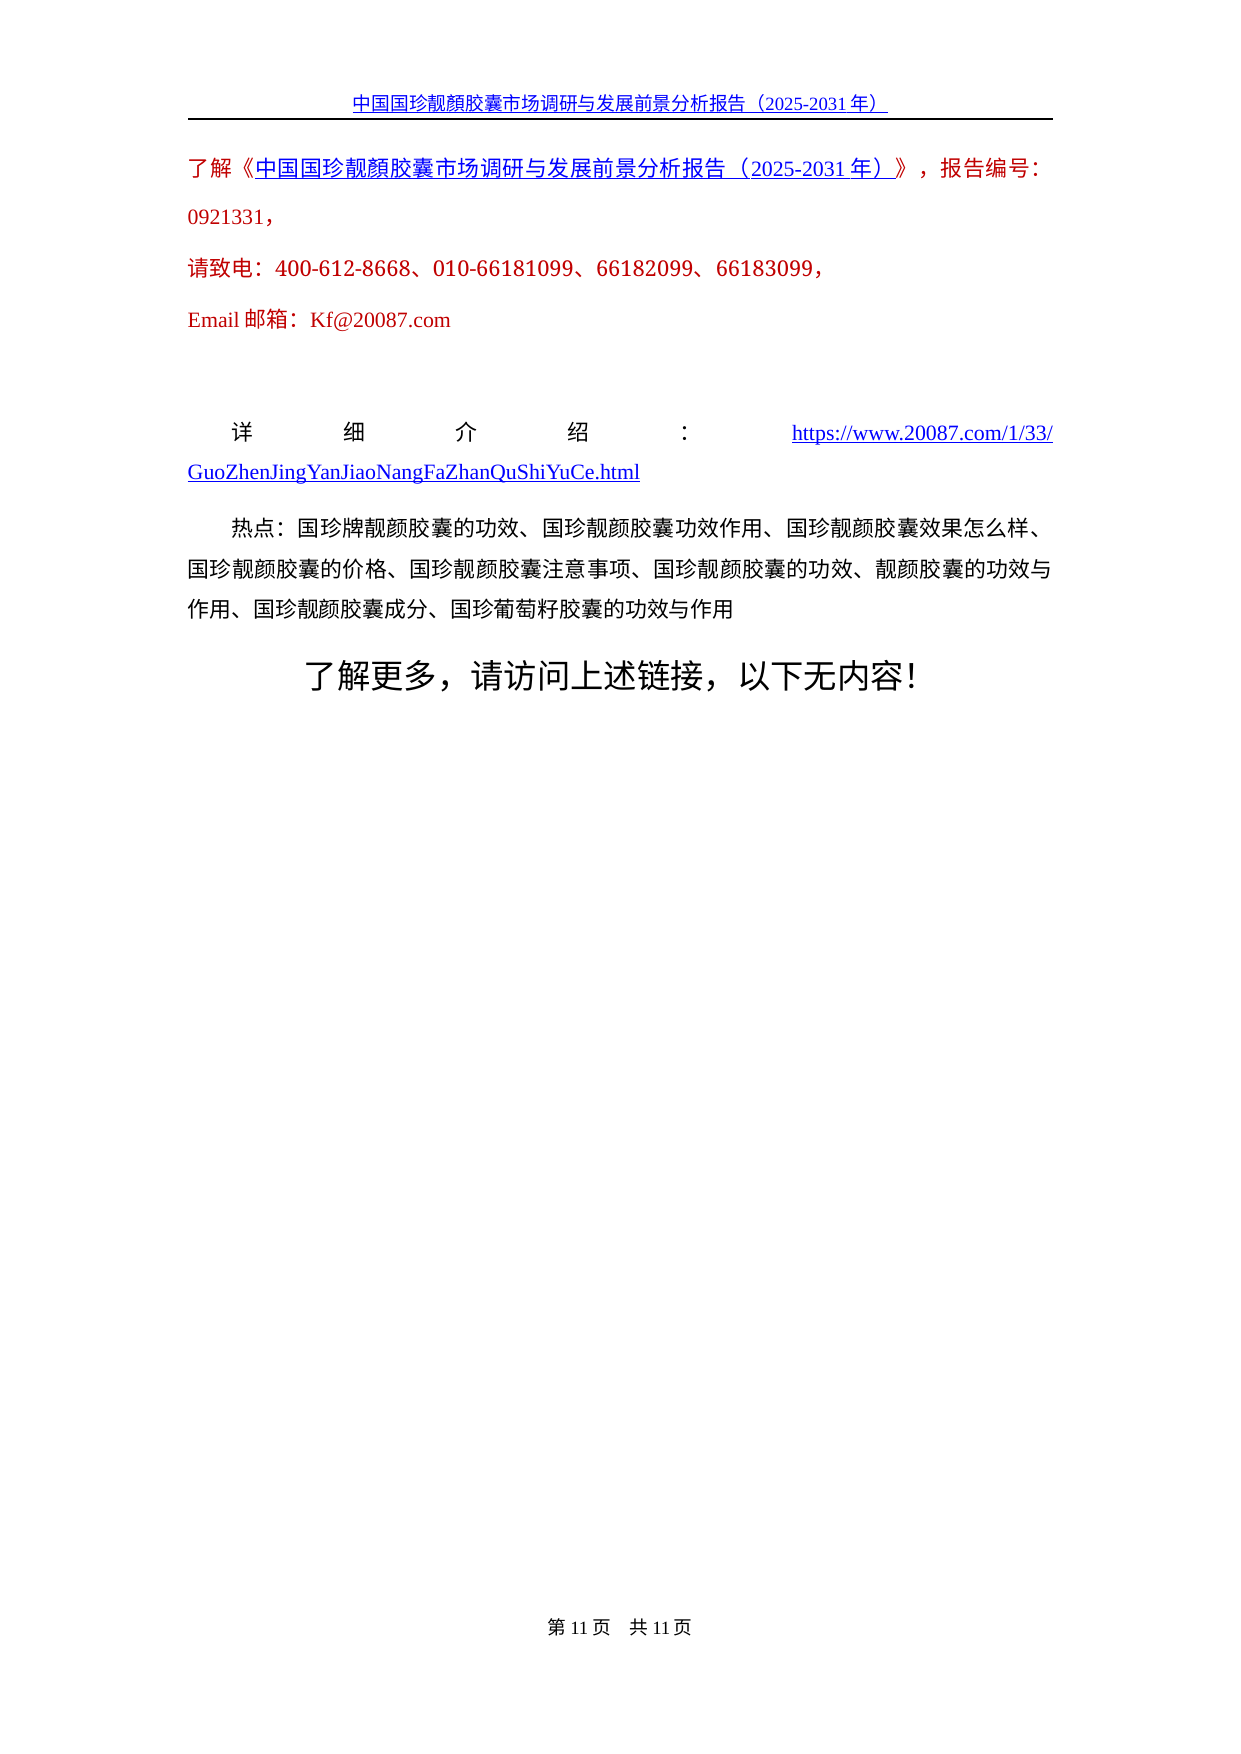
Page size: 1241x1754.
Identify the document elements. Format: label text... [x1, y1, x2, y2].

text 热点：国珍牌靓颜胶囊的功效、国珍靓颜胶囊功效作用、国珍靓颜胶囊效果怎么样、国珍靓颜胶囊的价格、国珍靓颜胶囊注意事项、国珍靓颜胶囊的功效、靓颜胶囊的功效与作用、国珍靓颜胶囊成分、国珍葡萄籽胶囊的功效与作用 [187, 511, 1053, 624]
text Email邮箱：Kf@20087.com [187, 302, 1053, 334]
title 了解更多，请访问上述链接，以下无内容！ [187, 642, 1053, 707]
text 详细介绍：https://www.20087.com/1/33/GuoZhenJingYanJiaoNangFaZhanQuShiYuCe.html [187, 415, 1053, 488]
text 请致电：400-612-8668、010-66181099、66182099、66183099， [187, 251, 1053, 283]
text 了解《中国国珍靓顏胶囊市场调研与发展前景分析报告（2025-2031年）》，报告编号：0921331， [187, 150, 1053, 231]
